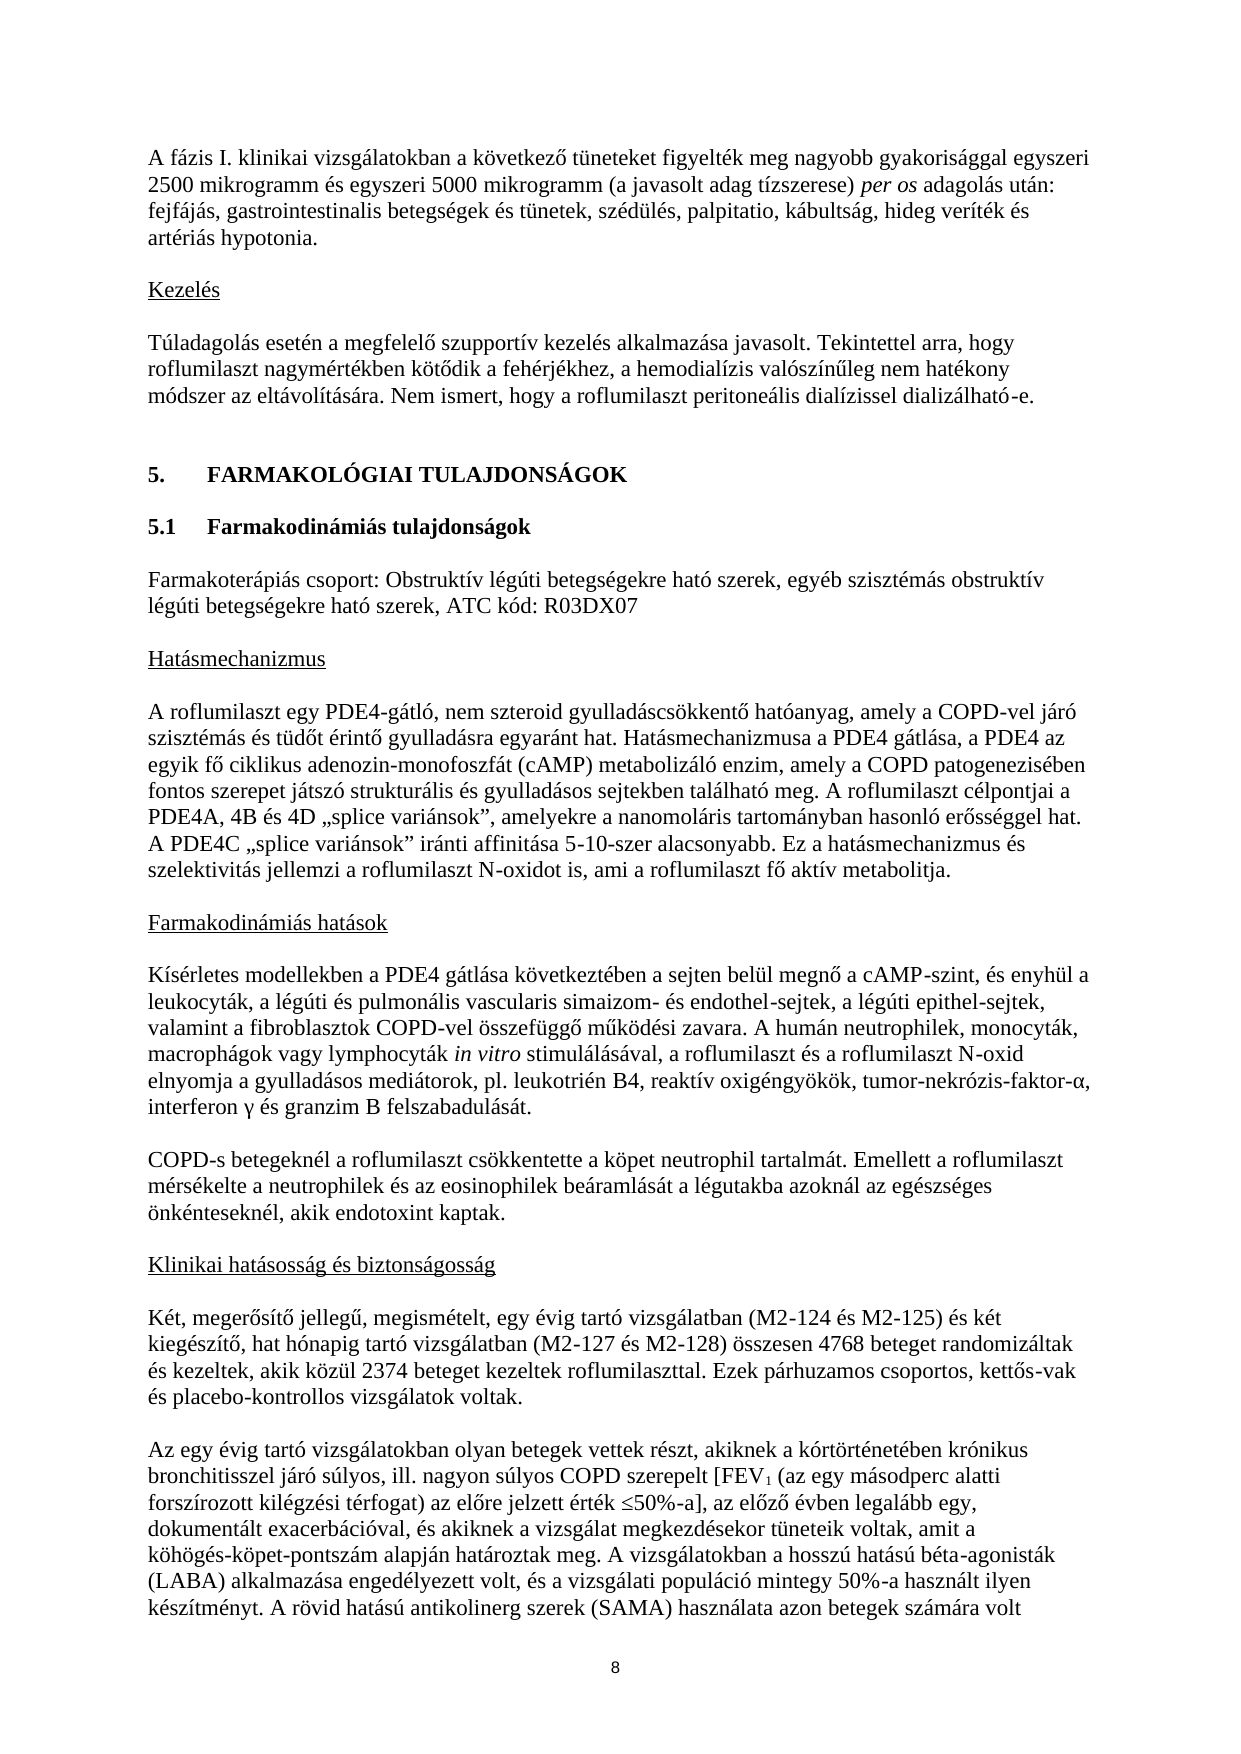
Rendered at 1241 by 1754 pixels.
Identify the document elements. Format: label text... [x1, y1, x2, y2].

text Hatásmechanizmus [148, 645, 1092, 672]
text Kezelés [148, 276, 1092, 303]
text Két, megerősítő jellegű, megismételt, egy évig tartó vizsgálatban (M2-124 és M2-125) és két kiegészítő, hat hónapig tartó vizsgálatban (M2-127 és M2-128) összesen 4768 beteget randomizáltak és kezeltek, akik közül 2374 beteget kezeltek roflumilaszttal. Ezek párhuzamos csoportos, kettős-vak és placebo-kontrollos vizsgálatok voltak. [148, 1304, 1092, 1409]
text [148, 1436, 1092, 1620]
text COPD-s betegeknél a roflumilaszt csökkentette a köpet neutrophil tartalmát. Emellett a roflumilaszt mérsékelte a neutrophilek és az eosinophilek beáramlását a légutakba azoknál az egészséges önkénteseknél, akik endotoxint kaptak. [148, 1146, 1092, 1225]
list Klinikai hatásosság és biztonságosság [148, 1251, 1093, 1278]
text Túladagolás esetén a megfelelő szupportív kezelés alkalmazása javasolt. Tekintettel arra, hogy roflumilaszt nagymértékben kötődik a fehérjékhez, a hemodialízis valószínűleg nem hatékony módszer az eltávolítására. Nem ismert, hogy a roflumilaszt peritoneális dialízissel dializálható-e. [148, 329, 1092, 408]
text Farmakodinámiás hatások [148, 909, 1092, 935]
text Kísérletes modellekben a PDE4 gátlása következtében a sejten belül megnő a cAMP-szint, és enyhül a leukocyták, a légúti és pulmonális vascularis simaizom- és endothel-sejtek, a légúti epithel-sejtek, valamint a fibroblasztok COPD-vel összefüggő működési zavara. A humán neutrophilek, monocyták, macrophágok vagy lymphocyták in vitro stimulálásával, a roflumilaszt és a roflumilaszt N-oxid elnyomja a gyulladásos mediátorok, pl. leukotrién B4, reaktív oxigéngyökök, tumor-nekrózis-faktor-α, interferon γ és granzim B felszabadulását. [148, 961, 1092, 1119]
text Farmakoterápiás csoport: Obstruktív légúti betegségekre ható szerek, egyéb szisztémás obstruktív légúti betegségekre ható szerek, ATC kód: R03DX07 [148, 566, 1092, 619]
text A roflumilaszt egy PDE4-gátló, nem szteroid gyulladáscsökkentő hatóanyag, amely a COPD-vel járó szisztémás és tüdőt érintő gyulladásra egyaránt hat. Hatásmechanizmusa a PDE4 gátlása, a PDE4 az egyik fő ciklikus adenozin-monofoszfát (cAMP) metabolizáló enzim, amely a COPD patogenezisében fontos szerepet játszó strukturális és gyulladásos sejtekben található meg. A roflumilaszt célpontjai a PDE4A, 4B és 4D „splice variánsok”, amelyekre a nanomoláris tartományban hasonló erősséggel hat. A PDE4C „splice variánsok” iránti affinitása 5-10-szer alacsonyabb. Ez a hatásmechanizmus és szelektivitás jellemzi a roflumilaszt N-oxidot is, ami a roflumilaszt fő aktív metabolitja. [148, 698, 1092, 882]
text A fázis I. klinikai vizsgálatokban a következő tüneteket figyelték meg nagyobb gyakorisággal egyszeri 2500 mikrogramm és egyszeri 5000 mikrogramm (a javasolt adag tízszerese) per os adagolás után: fejfájás, gastrointestinalis betegségek és tünetek, szédülés, palpitatio, kábultság, hideg veríték és artériás hypotonia. [148, 144, 1092, 250]
text 5. FARMAKOLÓGIAI TULAJDONSÁGOK [148, 461, 1092, 487]
text 5.1 Farmakodinámiás tulajdonságok [148, 513, 1092, 540]
